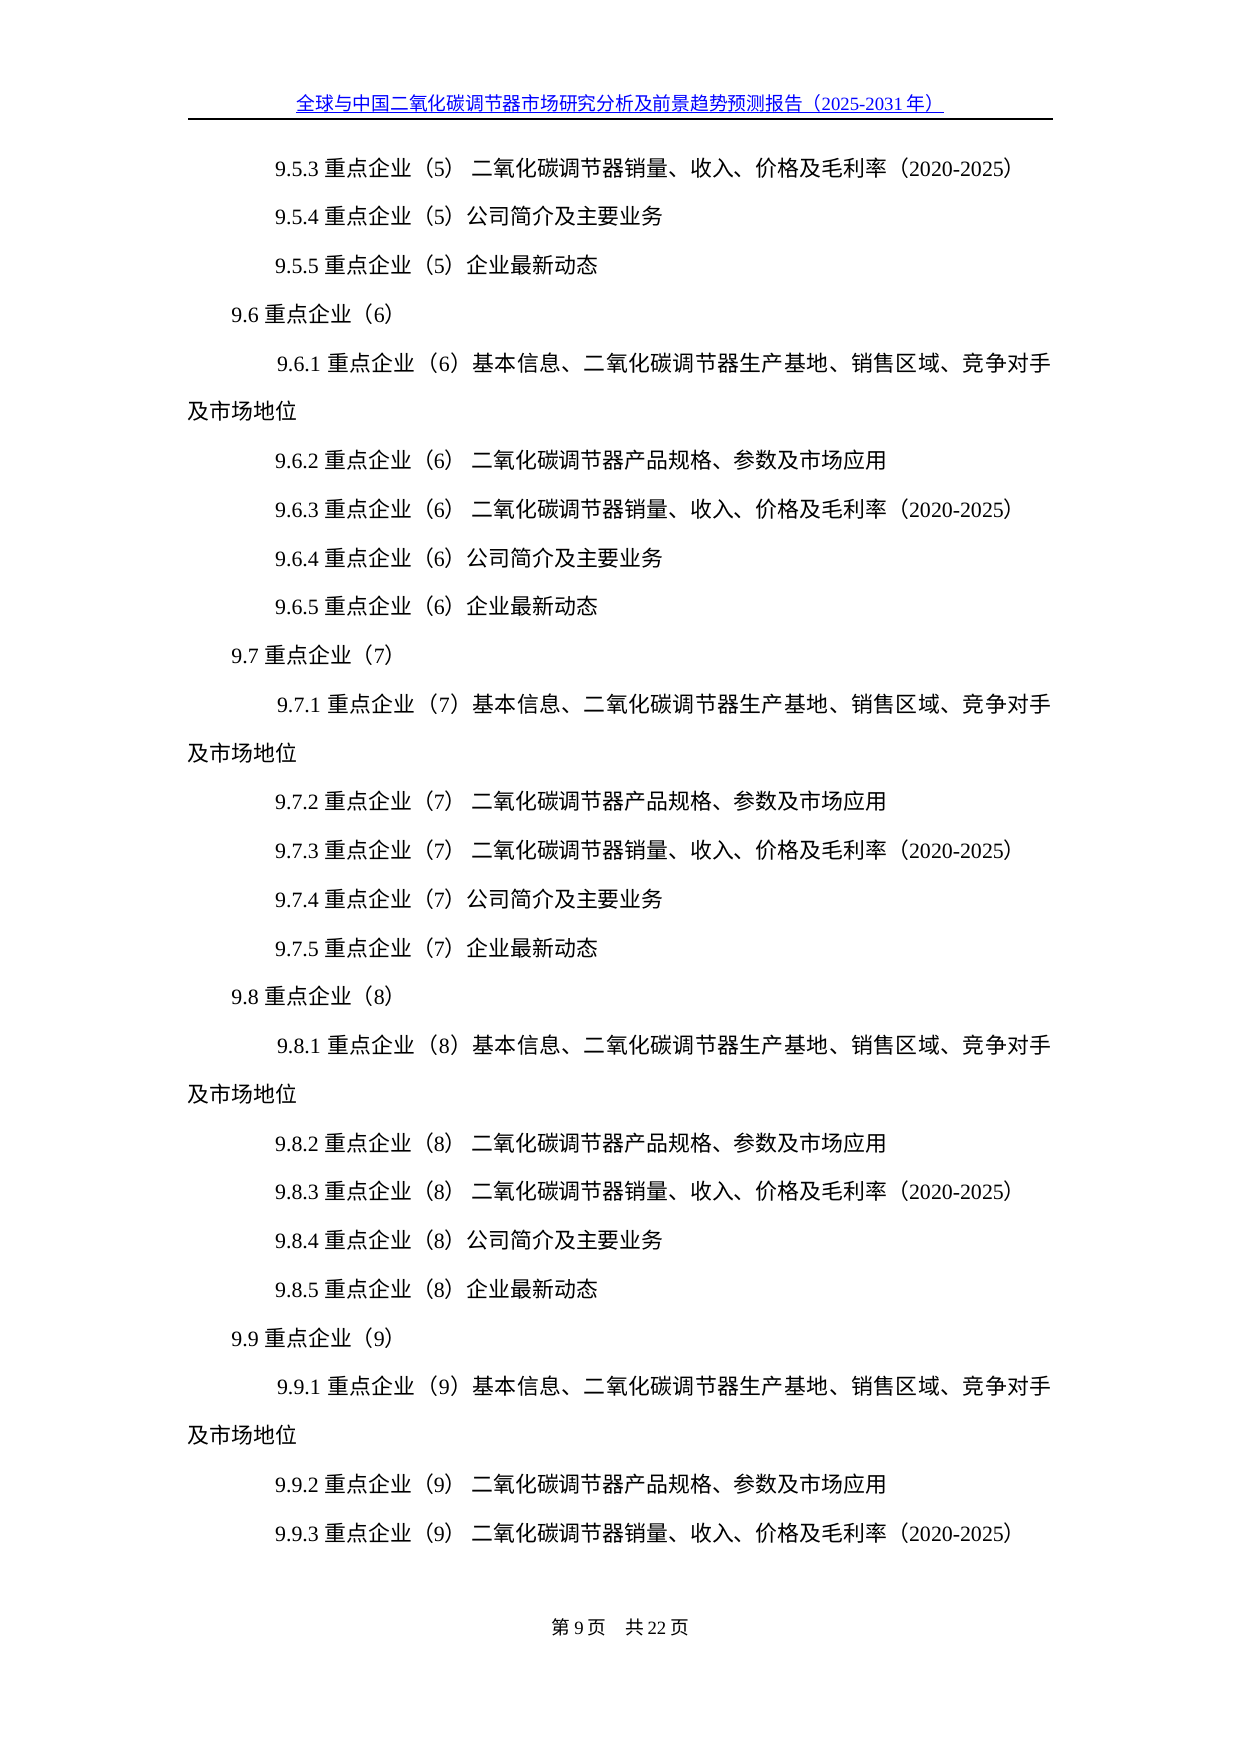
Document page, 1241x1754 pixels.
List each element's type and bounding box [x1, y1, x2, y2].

text [187, 150, 1053, 1548]
